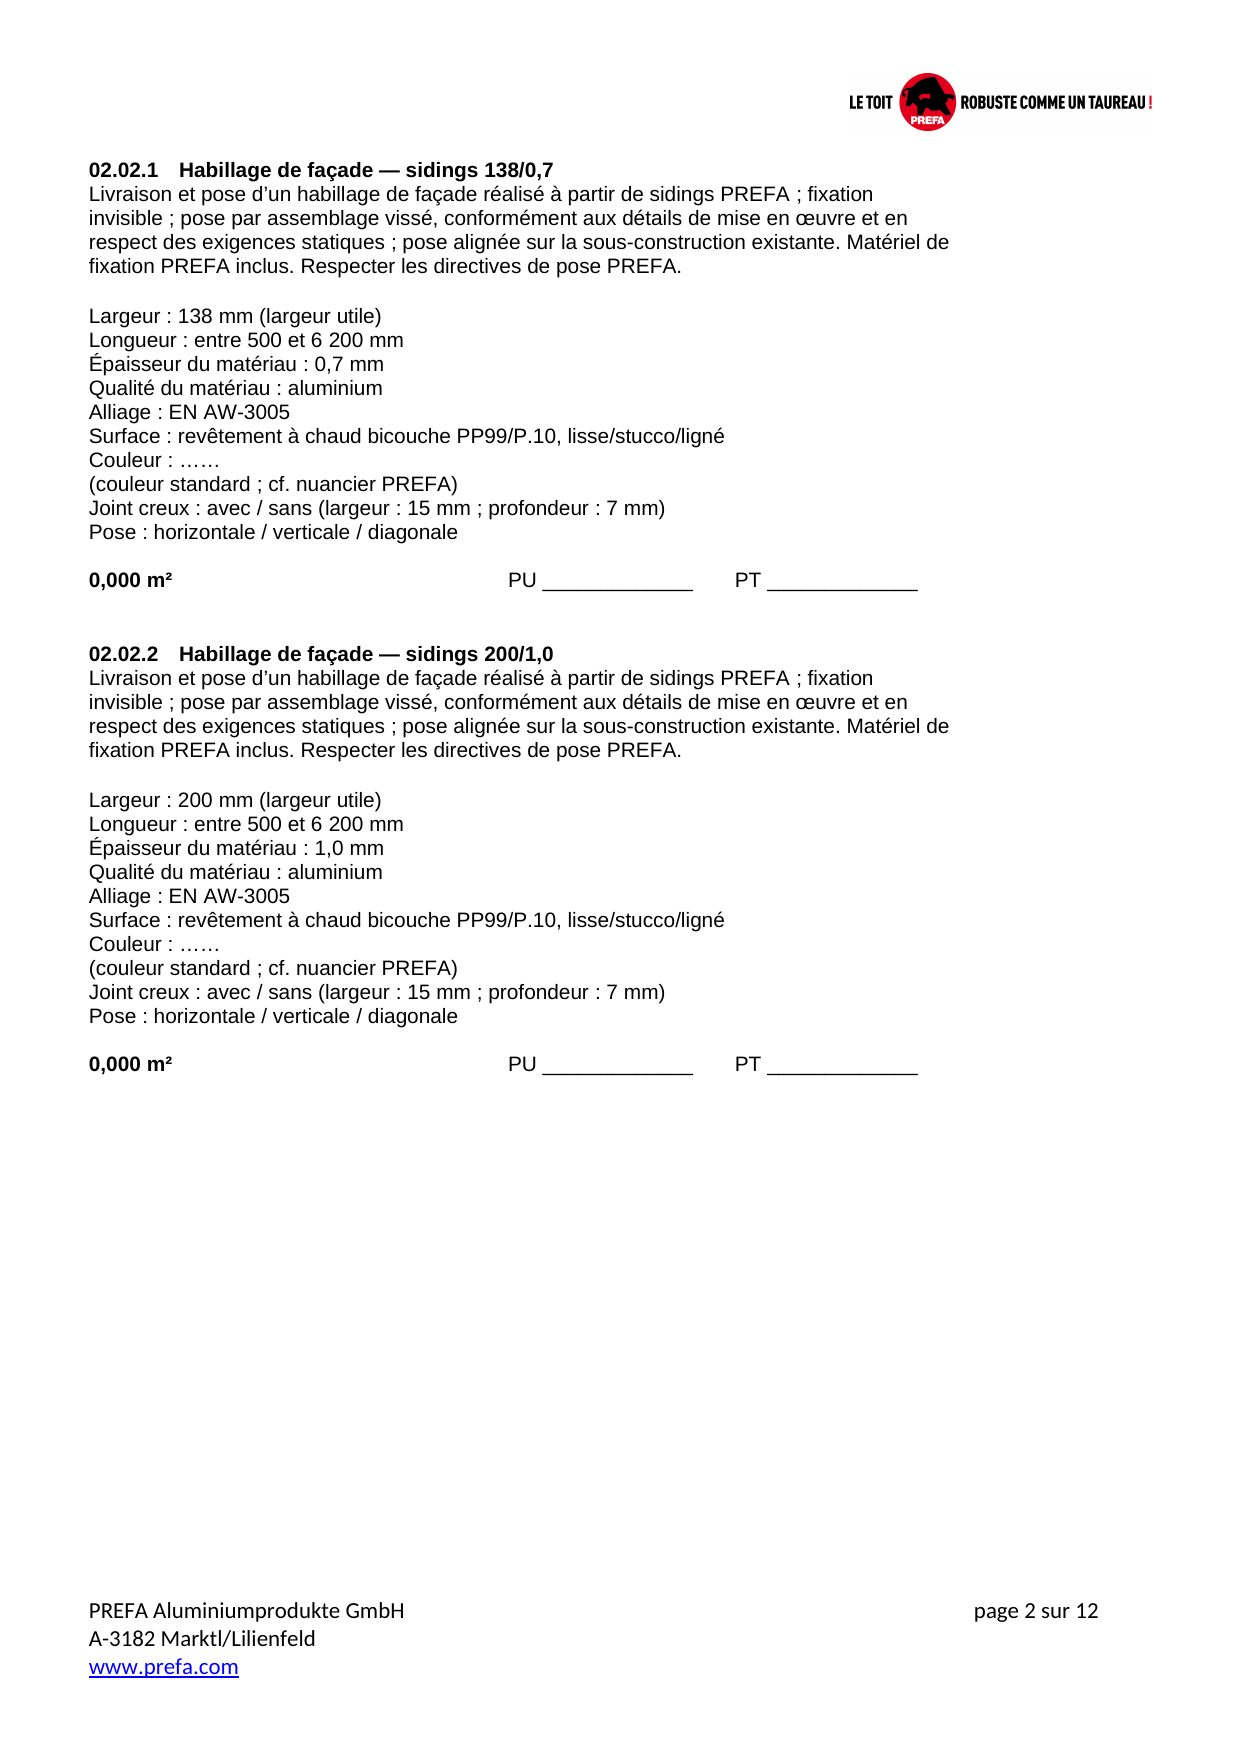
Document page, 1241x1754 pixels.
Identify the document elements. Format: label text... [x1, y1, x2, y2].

text Épaisseur du matériau : 0,7 mm [89, 352, 957, 376]
text Livraison et pose d’un habillage de façade réalisé à partir de sidings PREFA ; fixation invisible ; pose par assemblage vissé, conformément aux détails de mise en œuvre et en respect des exigences statiques ; pose alignée sur la sous-construction existante. Matériel de fixation PREFA inclus. Respecter les directives de pose PREFA. [89, 666, 957, 762]
text Pose : horizontale / verticale / diagonale [89, 520, 957, 544]
text Alliage : EN AW-3005 [89, 400, 957, 424]
text Joint creux : avec / sans (largeur : 15 mm ; profondeur : 7 mm) [89, 496, 957, 520]
text Surface : revêtement à chaud bicouche PP99/P.10, lisse/stucco/ligné [89, 424, 957, 448]
text Couleur : …… [89, 932, 957, 956]
text Longueur : entre 500 et 6 200 mm [89, 812, 957, 836]
text Largeur : 200 mm (largeur utile) [89, 788, 957, 812]
text 02.02.1 Habillage de façade — sidings 138/0,7 [89, 158, 957, 182]
text Alliage : EN AW-3005 [89, 884, 957, 908]
text (couleur standard ; cf. nuancier PREFA) [89, 472, 957, 496]
text Livraison et pose d’un habillage de façade réalisé à partir de sidings PREFA ; fixation invisible ; pose par assemblage vissé, conformément aux détails de mise en œuvre et en respect des exigences statiques ; pose alignée sur la sous-construction existante. Matériel de fixation PREFA inclus. Respecter les directives de pose PREFA. [89, 182, 957, 278]
text (couleur standard ; cf. nuancier PREFA) [89, 956, 957, 980]
text Qualité du matériau : aluminium [89, 376, 957, 400]
text Longueur : entre 500 et 6 200 mm [89, 328, 957, 352]
text 0,000 m² PU _____________ PT _____________ [89, 568, 957, 592]
text 02.02.2 Habillage de façade — sidings 200/1,0 [89, 642, 957, 666]
text Épaisseur du matériau : 1,0 mm [89, 836, 957, 860]
text Joint creux : avec / sans (largeur : 15 mm ; profondeur : 7 mm) [89, 980, 957, 1004]
text Largeur : 138 mm (largeur utile) [89, 304, 957, 328]
text 0,000 m² PU _____________ PT _____________ [89, 1052, 957, 1076]
text Qualité du matériau : aluminium [89, 860, 957, 884]
text Pose : horizontale / verticale / diagonale [89, 1004, 957, 1028]
text Couleur : …… [89, 448, 957, 472]
picture [850, 73, 1152, 131]
text Surface : revêtement à chaud bicouche PP99/P.10, lisse/stucco/ligné [89, 908, 957, 932]
